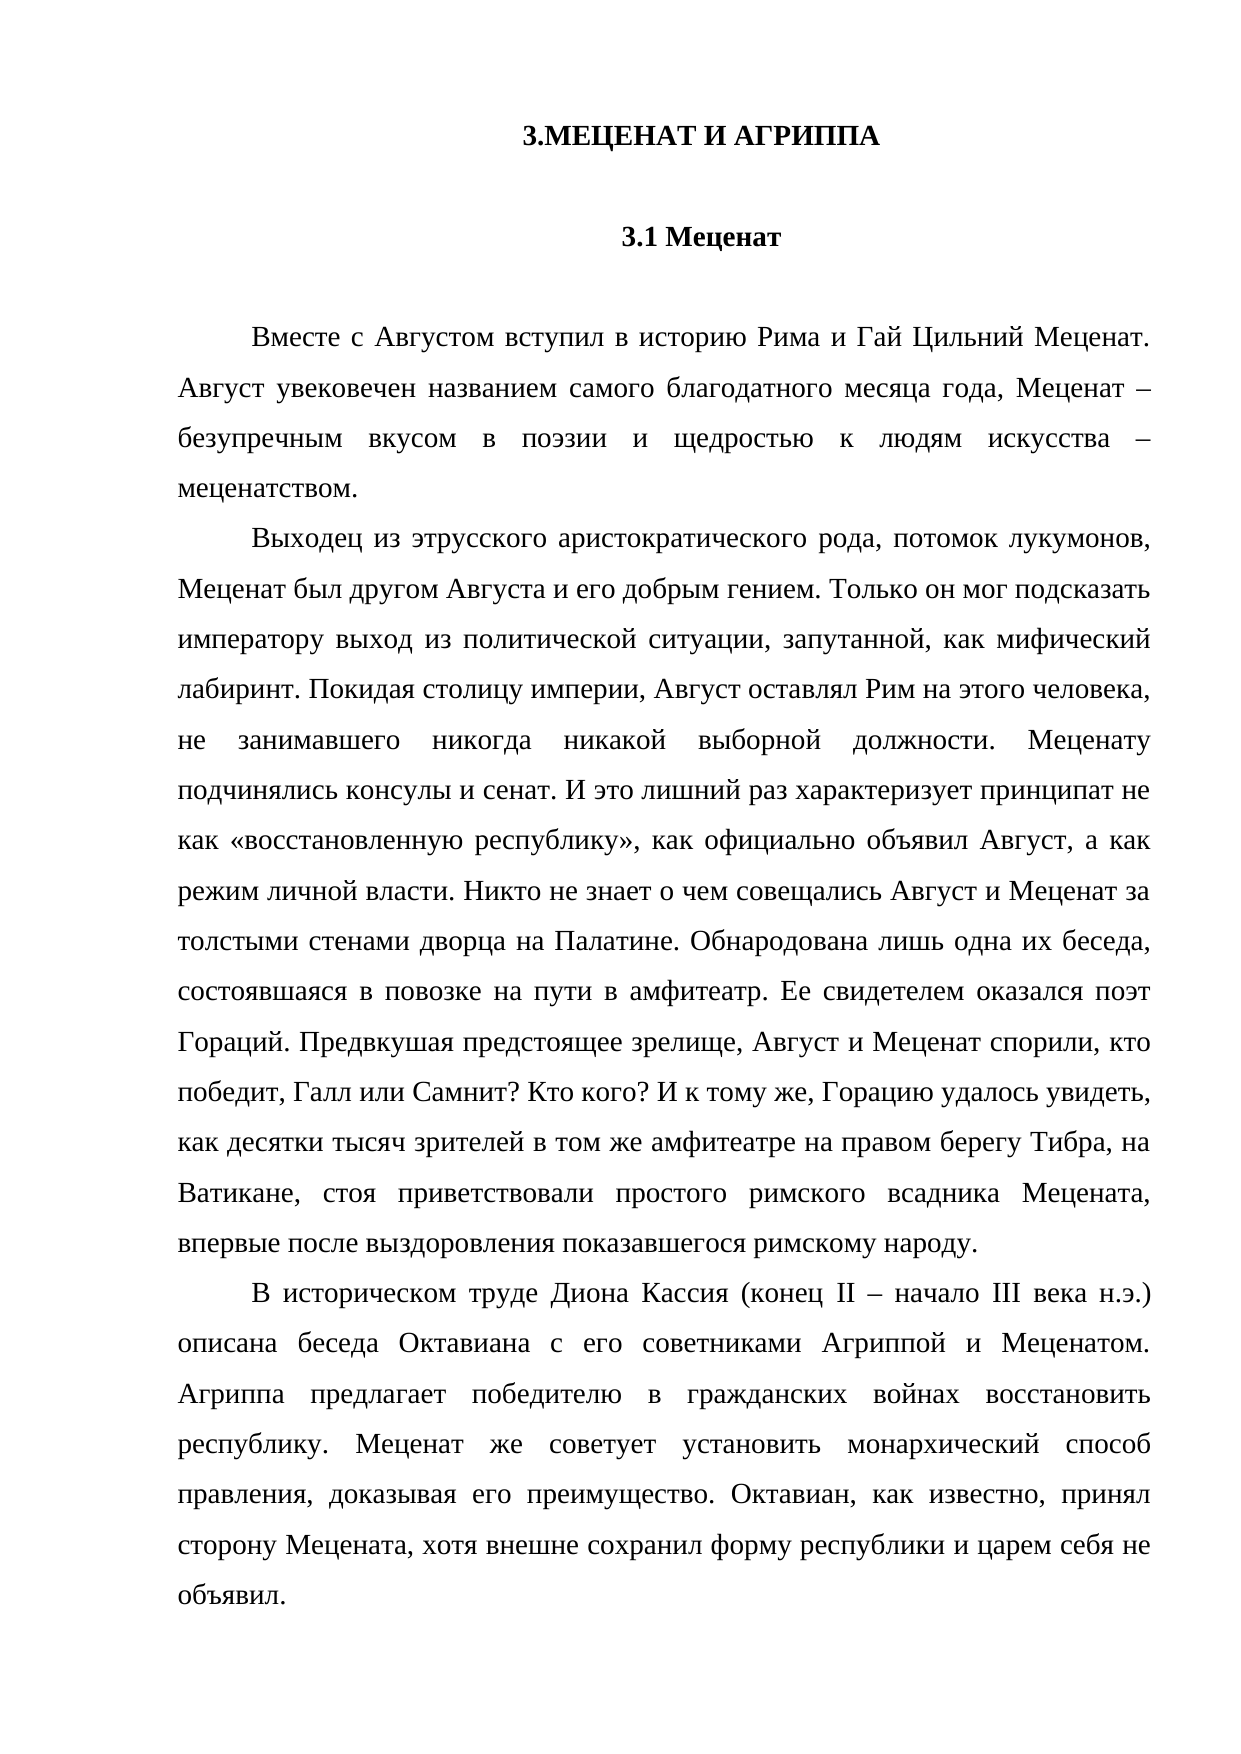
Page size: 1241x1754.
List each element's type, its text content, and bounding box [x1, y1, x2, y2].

text В историческом труде Диона Кассия (конец II – начало III века н.э.) описана беседа Октавиана с его советниками Агриппой и Меценатом. Агриппа предлагает победителю в гражданских войнах восстановить республику. Меценат же советует установить монархический способ правления, доказывая его преимущество. Октавиан, как известно, принял сторону Мецената, хотя внешне сохранил форму республики и царем себя не объявил. [177, 1275, 1152, 1611]
text Выходец из этрусского аристократического рода, потомок лукумонов, Меценат был другом Августа и его добрым гением. Только он мог подсказать императору выход из политической ситуации, запутанной, как мифический лабиринт. Покидая столицу империи, Август оставлял Рим на этого человека, не занимавшего никогда никакой выборной должности. Меценату подчинялись консулы и сенат. И это лишний раз характеризует принципат не как «восстановленную республику», как официально объявил Август, а как режим личной власти. Никто не знает о чем совещались Август и Меценат за толстыми стенами дворца на Палатине. Обнародована лишь одна их беседа, состоявшаяся в повозке на пути в амфитеатр. Ее свидетелем оказался поэт Гораций. Предвкушая предстоящее зрелище, Август и Меценат спорили, кто победит, Галл или Самнит? Кто кого? И к тому же, Горацию удалось увидеть, как десятки тысяч зрителей в том же амфитеатре на правом берегу Тибра, на Ватикане, стоя приветствовали простого римского всадника Мецената, впервые после выздоровления показавшегося римскому народу. [177, 521, 1152, 1258]
text 3.1 Меценат [177, 219, 1152, 252]
text 3.МЕЦЕНАТ И АГРИППА [177, 118, 1152, 152]
text Вместе с Августом вступил в историю Рима и Гай Цильний Меценат. Август увековечен названием самого благодатного месяца года, Меценат – безупречным вкусом в поэзии и щедростью к людям искусства – меценатством. [177, 319, 1152, 504]
